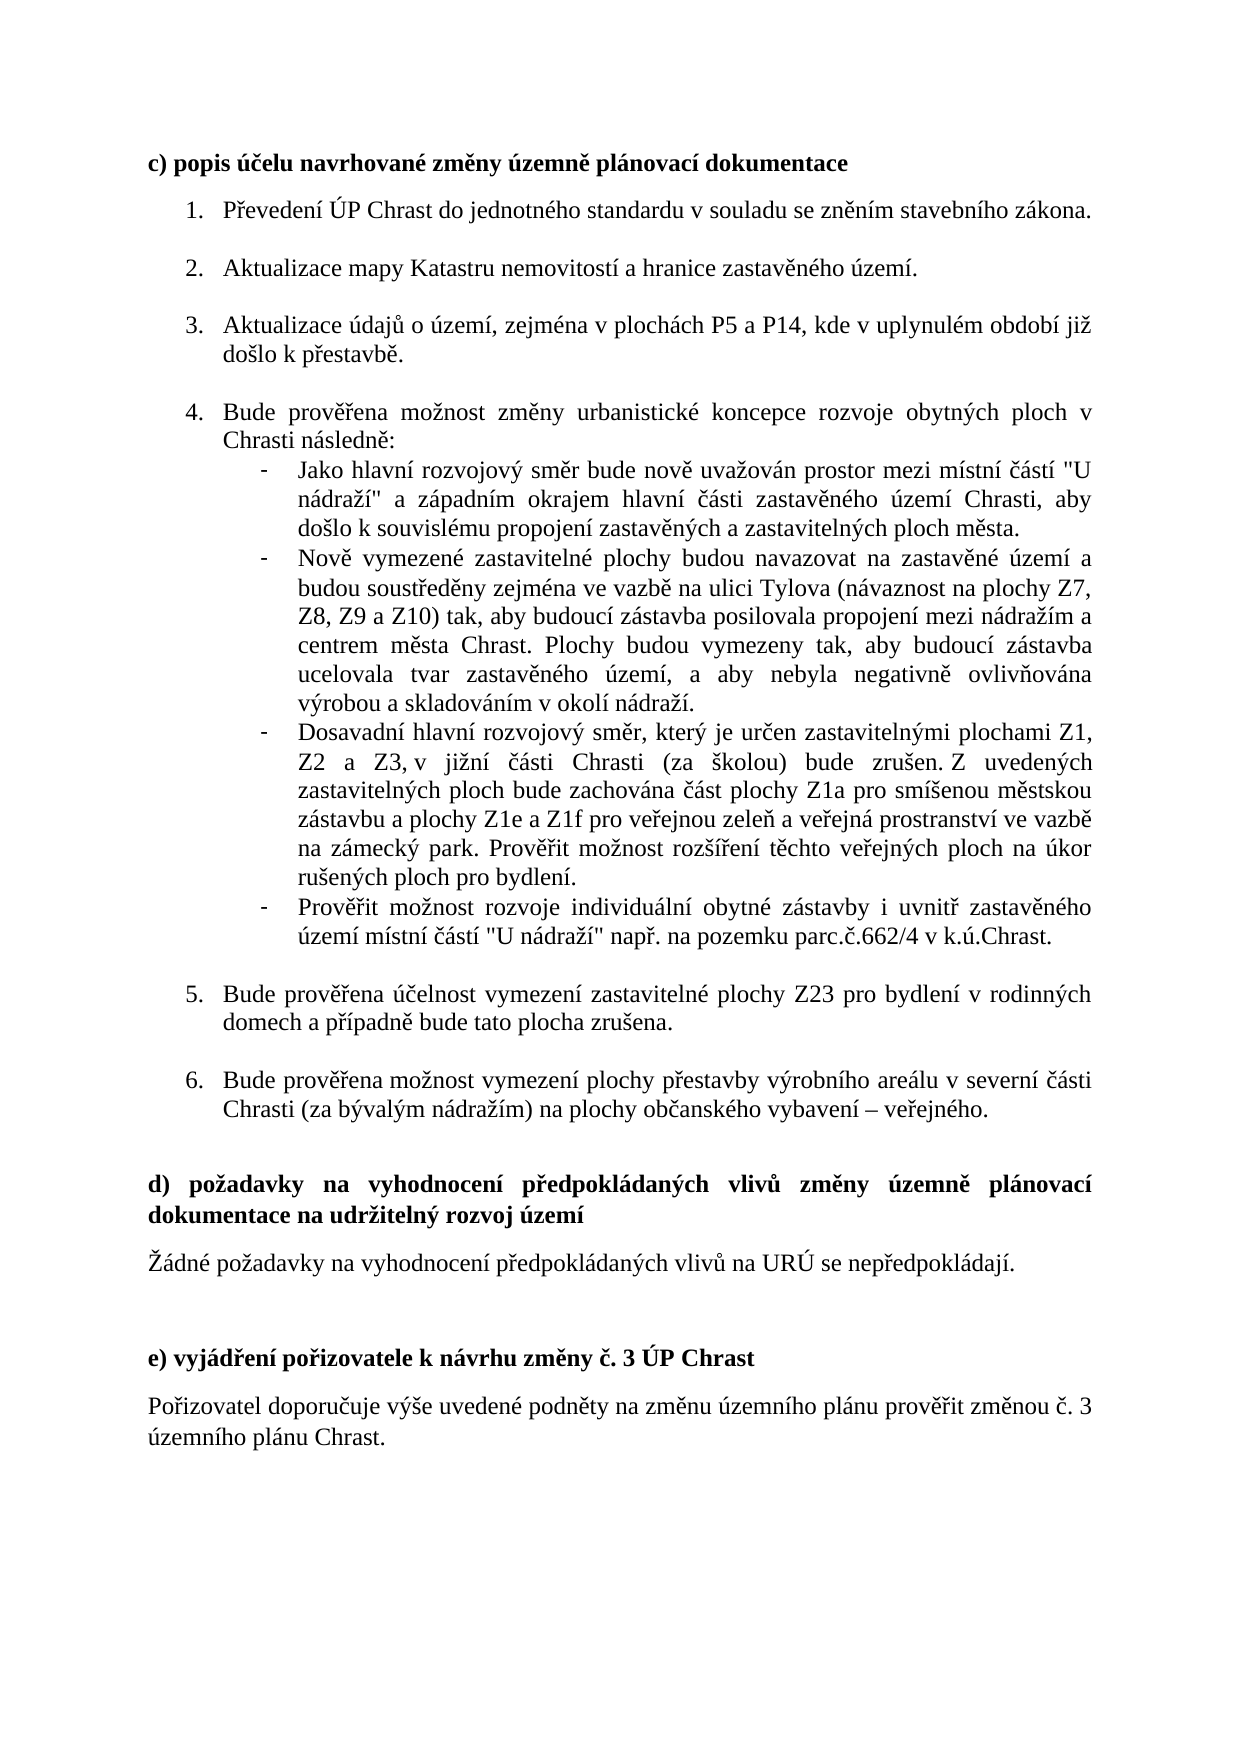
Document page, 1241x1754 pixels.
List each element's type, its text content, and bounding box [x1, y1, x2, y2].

text e) vyjádření pořizovatele k návrhu změny č. 3 ÚP Chrast [148, 1343, 1093, 1372]
list Aktualizace údajů o území, zejména v plochách P5 a P14, kde v uplynulém období již došlo k přestavbě. [185, 310, 1093, 368]
list Bude prověřena možnost vymezení plochy přestavby výrobního areálu v severní části Chrasti (za bývalým nádražím) na plochy občanského vybavení – veřejného. [185, 1065, 1093, 1122]
list Bude prověřena možnost změny urbanistické koncepce rozvoje obytných ploch v Chrasti následně: [185, 397, 1093, 454]
text Žádné požadavky na vyhodnocení předpokládaných vlivů na URÚ se nepředpokládají. [148, 1248, 1093, 1277]
text c) popis účelu navrhované změny územně plánovací dokumentace [148, 148, 1093, 176]
list Nově vymezené zastavitelné plochy budou navazovat na zastavěné území a budou soustředěny zejména ve vazbě na ulici Tylova (návaznost na plochy Z7, Z8, Z9 a Z10) tak, aby budoucí zástavba posilovala propojení mezi nádražím a centrem města Chrast. Plochy budou vymezeny tak, aby budoucí zástavba ucelovala tvar zastavěného území, a aby nebyla negativně ovlivňována výrobou a skladováním v okolí nádraží. [260, 542, 1093, 716]
text Pořizovatel doporučuje výše uvedené podněty na změnu územního plánu prověřit změnou č. 3 územního plánu Chrast. [148, 1391, 1093, 1451]
list Aktualizace mapy Katastru nemovitostí a hranice zastavěného území. [185, 253, 1093, 282]
list Převedení ÚP Chrast do jednotného standardu v souladu se zněním stavebního zákona. [185, 195, 1093, 224]
list Prověřit možnost rozvoje individuální obytné zástavby i uvnitř zastavěného území místní částí "U nádraží" např. na pozemku parc.č.662/4 v k.ú.Chrast. [260, 891, 1093, 950]
list Jako hlavní rozvojový směr bude nově uvažován prostor mezi místní částí "U nádraží" a západním okrajem hlavní části zastavěného území Chrasti, aby došlo k souvislému propojení zastavěných a zastavitelných ploch města. [260, 454, 1093, 542]
list Bude prověřena účelnost vymezení zastavitelné plochy Z23 pro bydlení v rodinných domech a případně bude tato plocha zrušena. [185, 979, 1093, 1036]
list Dosavadní hlavní rozvojový směr, který je určen zastavitelnými plochami Z1, Z2 a Z3, v jižní části Chrasti (za školou) bude zrušen. Z uvedených zastavitelných ploch bude zachována část plochy Z1a pro smíšenou městskou zástavbu a plochy Z1e a Z1f pro veřejnou zeleň a veřejná prostranství ve vazbě na zámecký park. Prověřit možnost rozšíření těchto veřejných ploch na úkor rušených ploch pro bydlení. [260, 716, 1093, 891]
text d) požadavky na vyhodnocení předpokládaných vlivů změny územně plánovací dokumentace na udržitelný rozvoj území [148, 1169, 1093, 1229]
